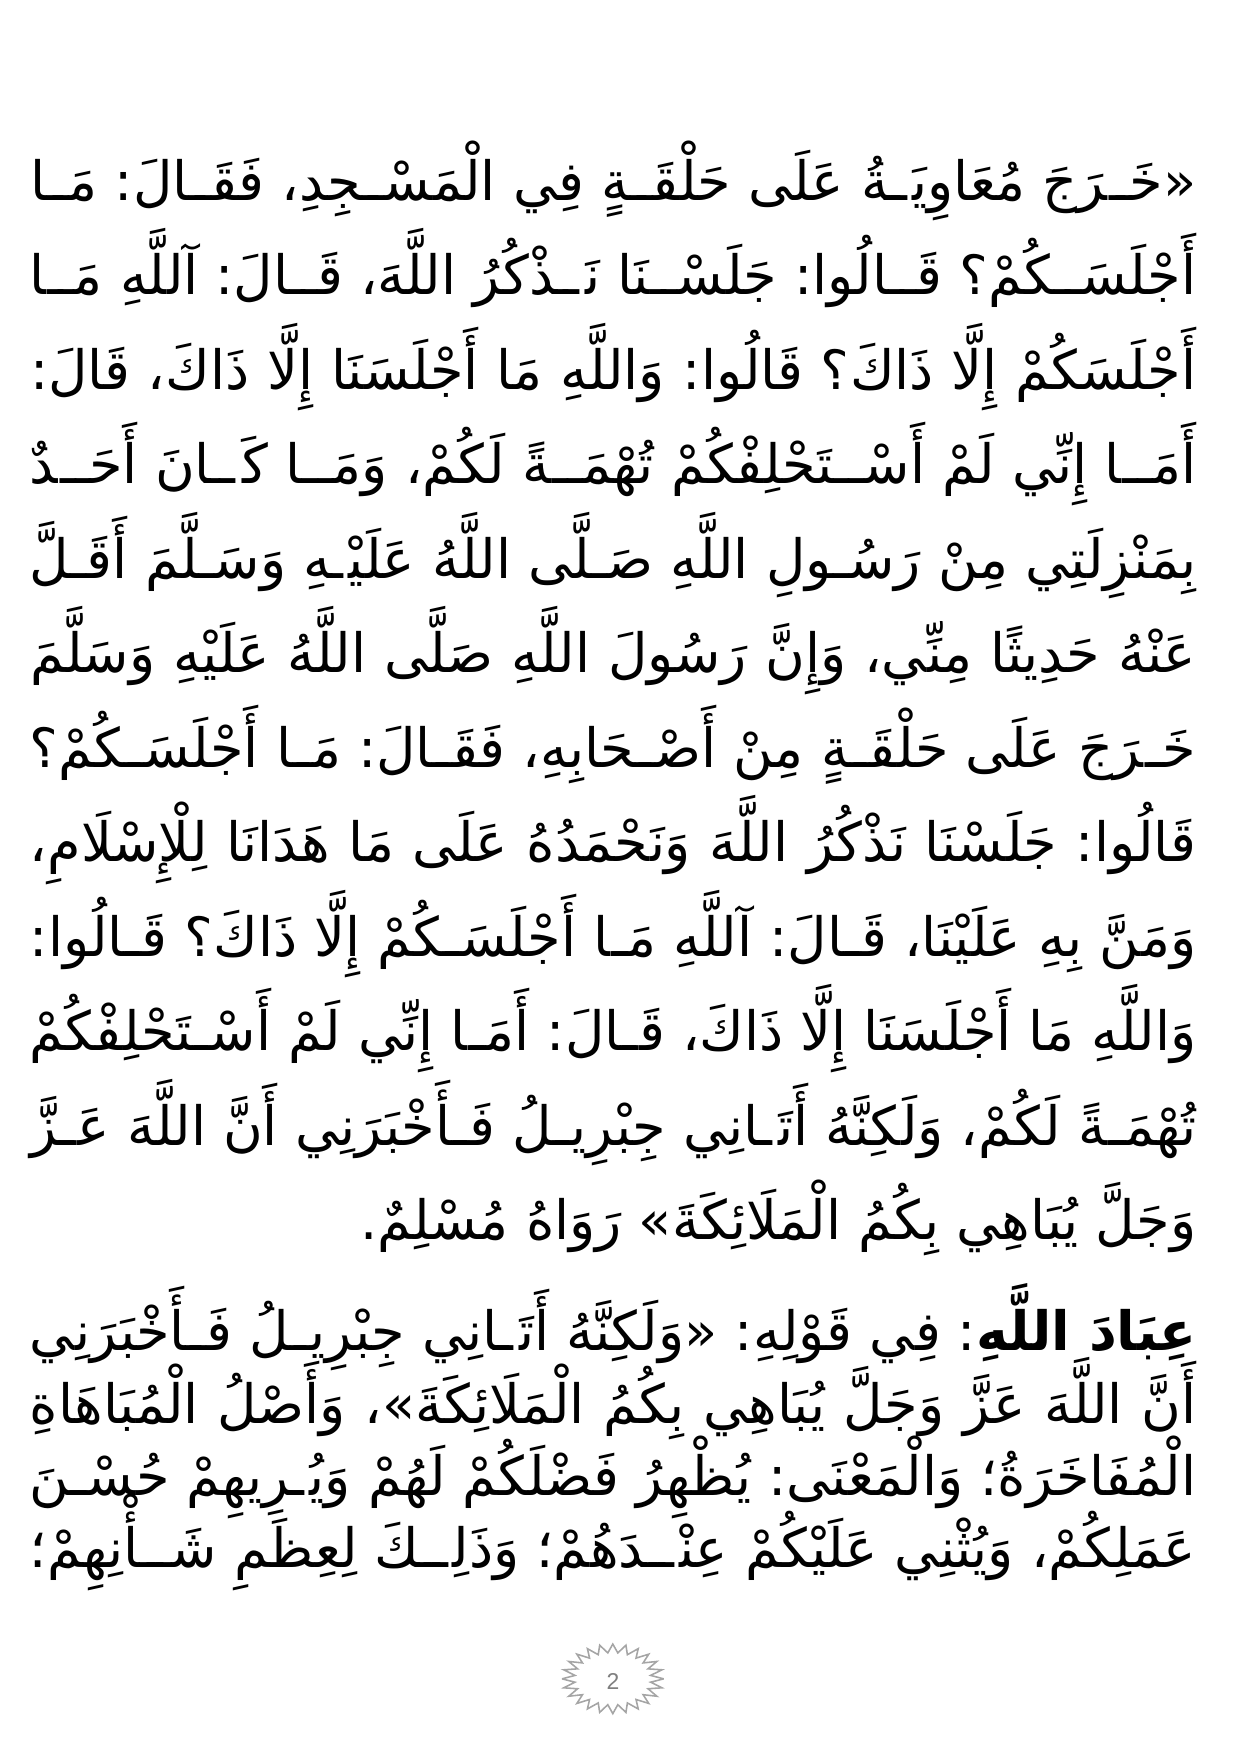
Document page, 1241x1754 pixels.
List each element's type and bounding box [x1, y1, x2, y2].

text [29, 1300, 1196, 1581]
text [29, 150, 1196, 1252]
